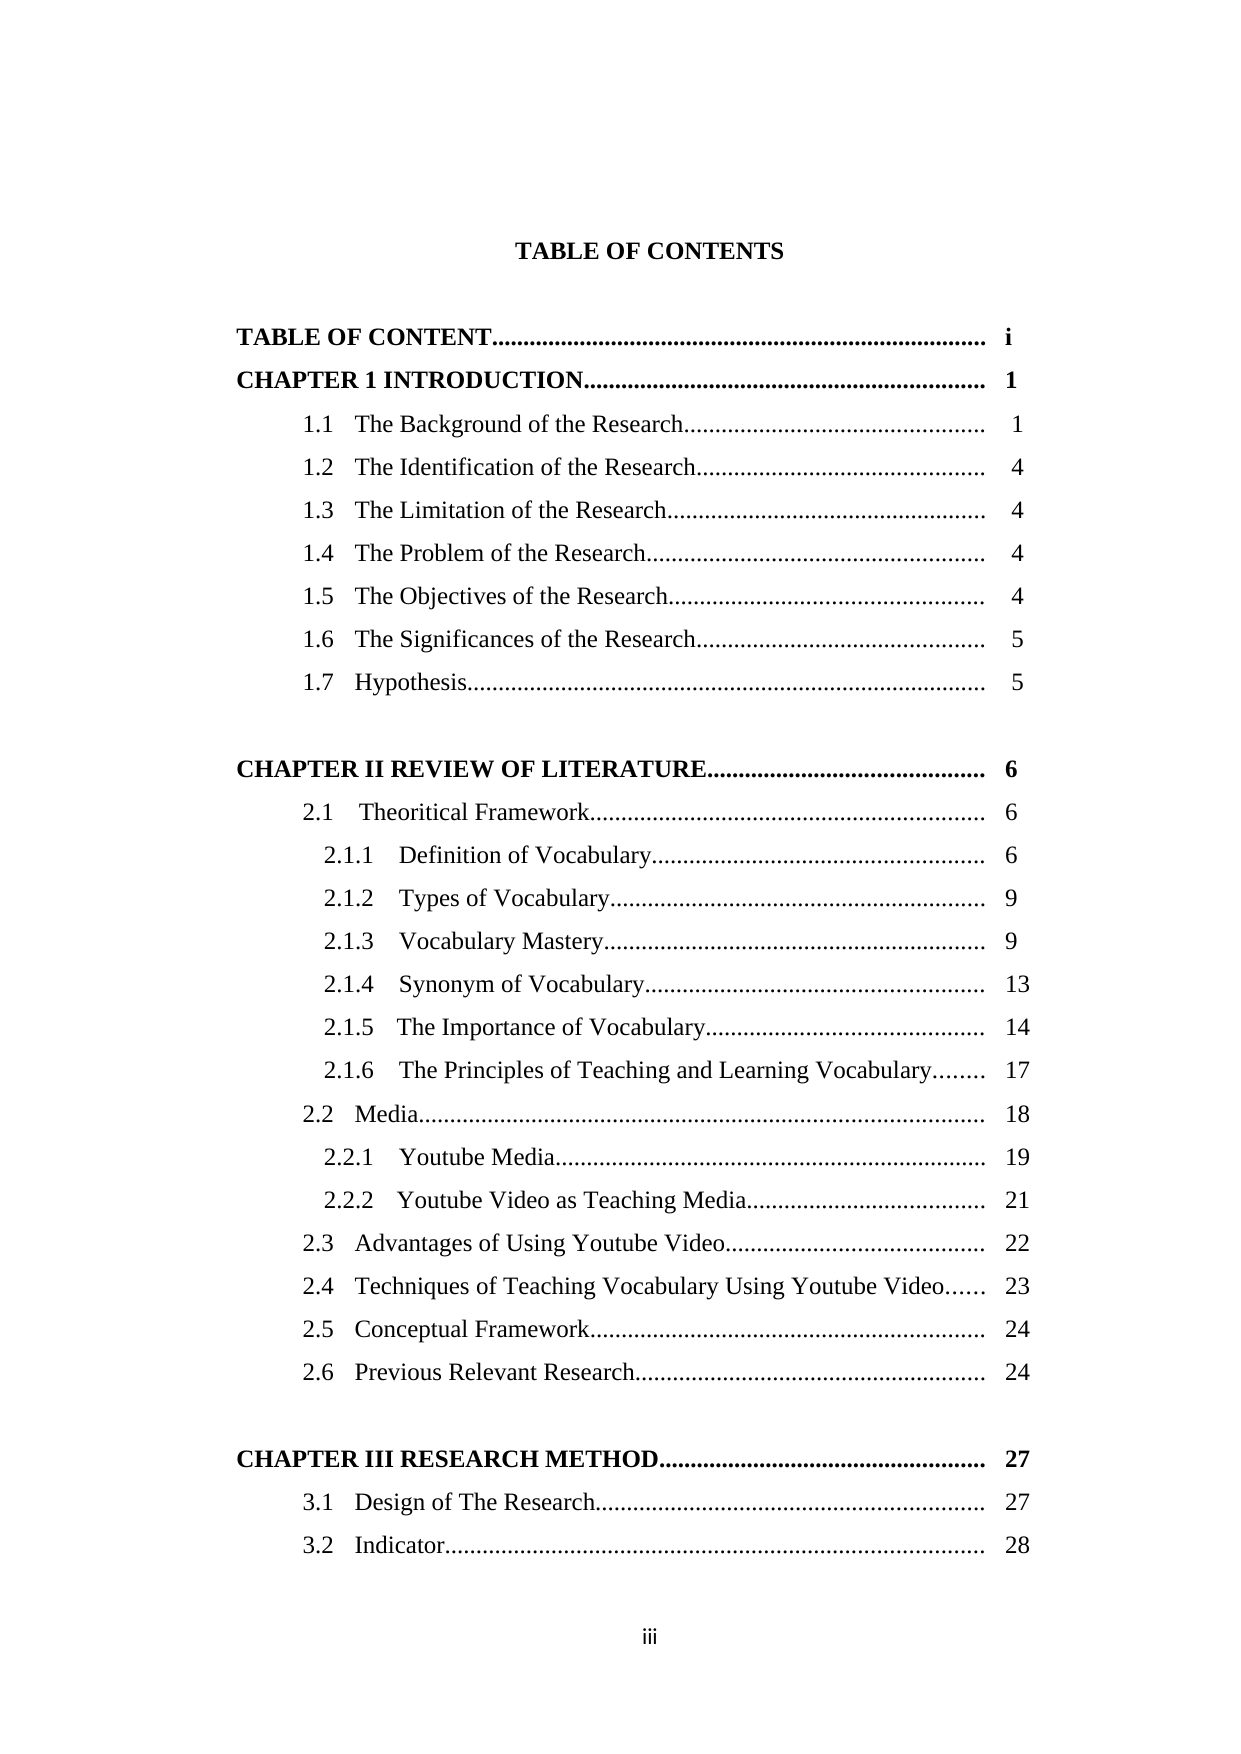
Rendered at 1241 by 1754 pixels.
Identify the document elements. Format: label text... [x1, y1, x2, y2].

list The Problem of the Research 4 [302, 538, 1063, 567]
text TABLE OF CONTENT i [236, 322, 1063, 351]
list The Objectives of the Research 4 [302, 581, 1063, 610]
list Conceptual Framework 24 [302, 1314, 1063, 1343]
list Media 18 [302, 1099, 1063, 1127]
list The Background of the Research 1 [302, 409, 1063, 437]
list Hypothesis 5 [302, 667, 1063, 696]
text CHAPTER 1 INTRODUCTION 1 [236, 366, 1063, 394]
list Previous Relevant Research 24 [302, 1357, 1063, 1386]
list The Significances of the Research 5 [302, 624, 1063, 653]
list Advantages of Using Youtube Video 22 [302, 1228, 1063, 1257]
list Vocabulary Mastery 9 [324, 926, 1063, 955]
list Synonym of Vocabulary 13 [324, 969, 1063, 998]
list Youtube Video as Teaching Media 21 [324, 1185, 1063, 1214]
list Types of Vocabulary 9 [324, 883, 1063, 912]
list Design of The Research 27 [302, 1487, 1063, 1516]
list The Principles of Teaching and Learning Vocabulary 17 [324, 1056, 1063, 1084]
text TABLE OF CONTENTS [236, 236, 1063, 265]
list The Limitation of the Research 4 [302, 495, 1063, 524]
list Youtube Media 19 [324, 1142, 1063, 1171]
list The Identification of the Research 4 [302, 452, 1063, 481]
list Indicator 28 [302, 1530, 1063, 1559]
list Techniques of Teaching Vocabulary Using Youtube Video 23 [302, 1271, 1063, 1300]
text CHAPTER II REVIEW OF LITERATURE 6 [236, 754, 1063, 782]
list The Importance of Vocabulary 14 [324, 1012, 1063, 1041]
text CHAPTER III RESEARCH METHOD 27 [236, 1444, 1063, 1472]
list Definition of Vocabulary 6 [324, 840, 1063, 869]
list Theoritical Framework 6 [302, 797, 1063, 826]
